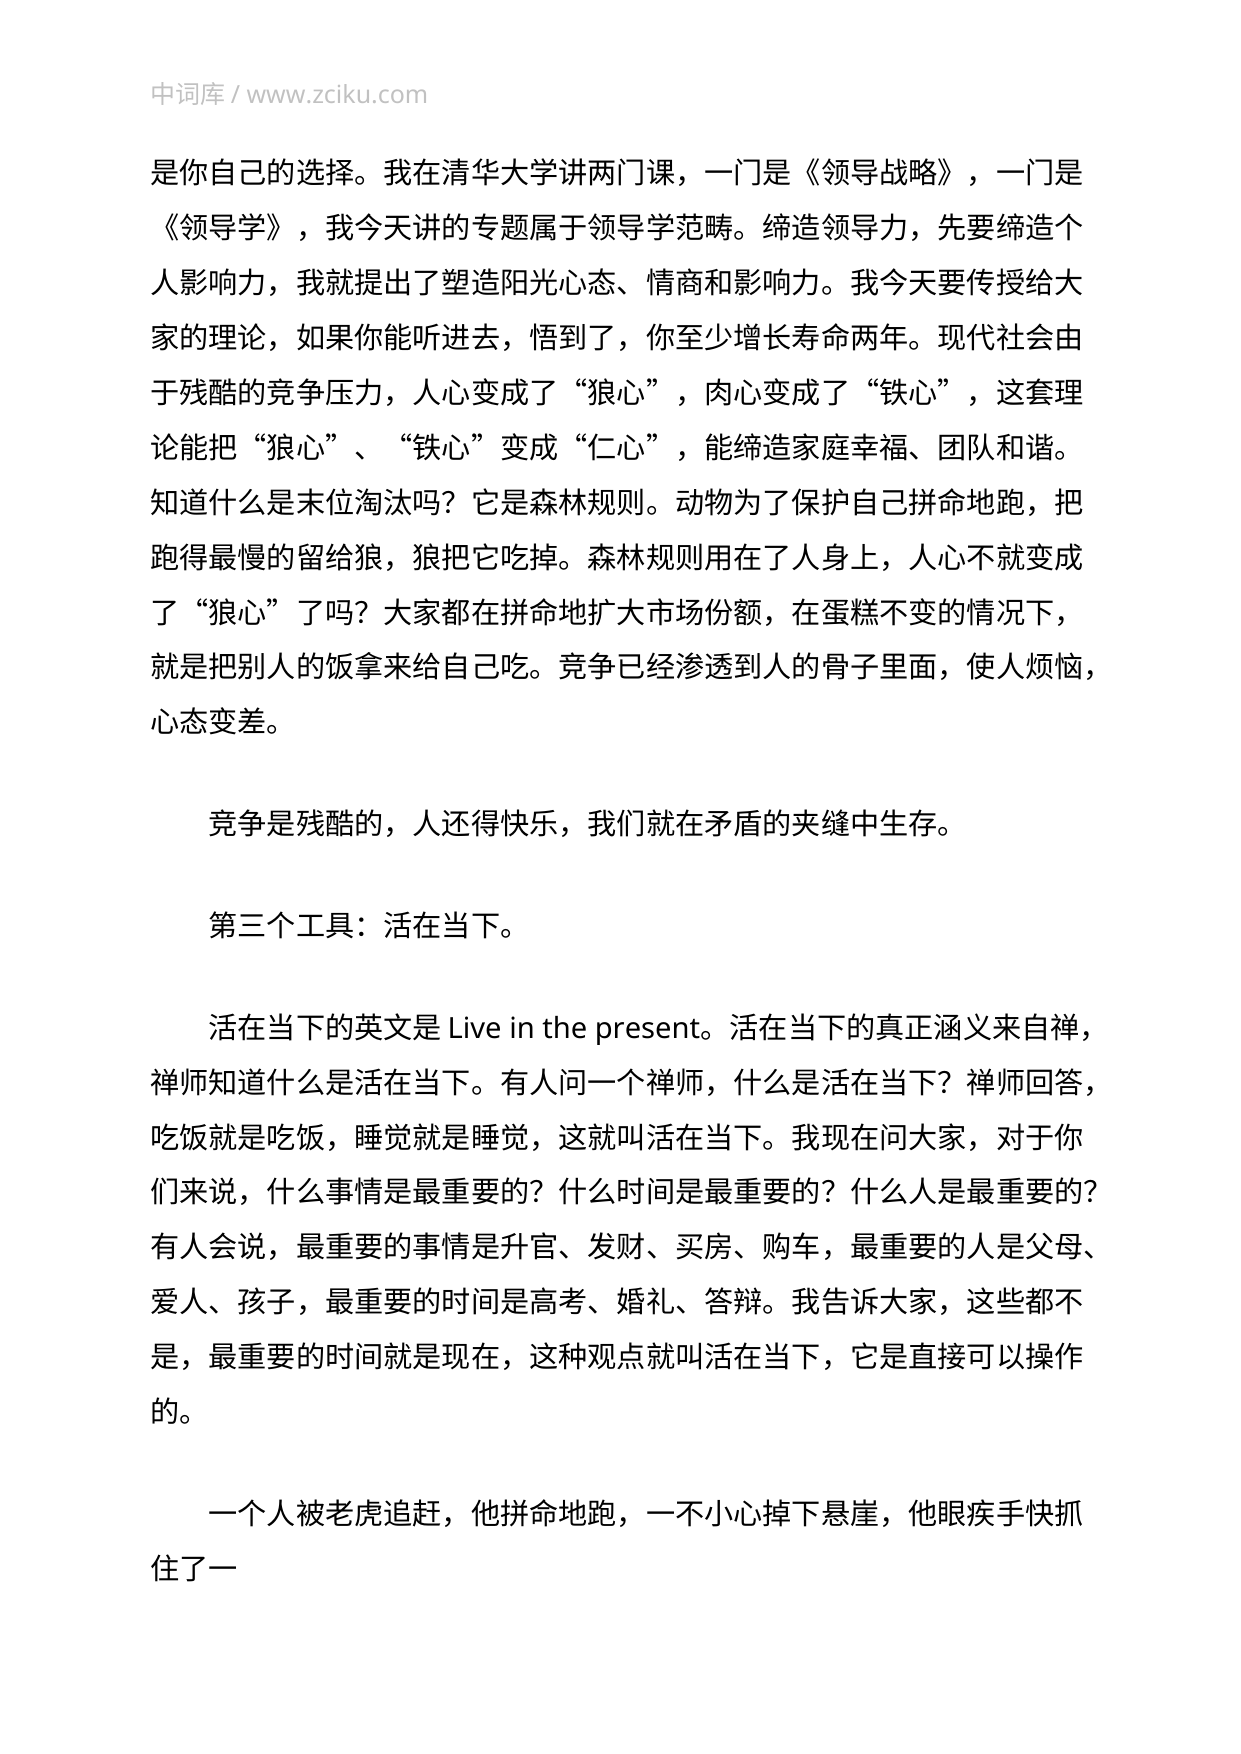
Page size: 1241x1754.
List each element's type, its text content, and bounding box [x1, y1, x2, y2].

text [150, 150, 1090, 741]
text 第三个工具：活在当下。 [150, 902, 1090, 945]
text 一个人被老虎追赶，他拼命地跑，一不小心掉下悬崖，他眼疾手快抓住了一 [150, 1490, 1090, 1588]
text 竞争是残酷的，人还得快乐，我们就在矛盾的夹缝中生存。 [150, 801, 1090, 843]
text 活在当下的英文是Live in the present。活在当下的真正涵义来自禅，禅师知道什么是活在当下。有人问一个禅师，什么是活在当下？禅师回答，吃饭就是吃饭，睡觉就是睡觉，这就叫活在当下。我现在问大家，对于你们来说，什么事情是最重要的？什么时间是最重要的？什么人是最重要的？有人会说，最重要的事情是升官、发财、买房、购车，最重要的人是父母、爱人、孩子，最重要的时间是高考、婚礼、答辩。我告诉大家，这些都不是，最重要的时间就是现在，这种观点就叫活在当下，它是直接可以操作的。 [150, 1004, 1090, 1431]
